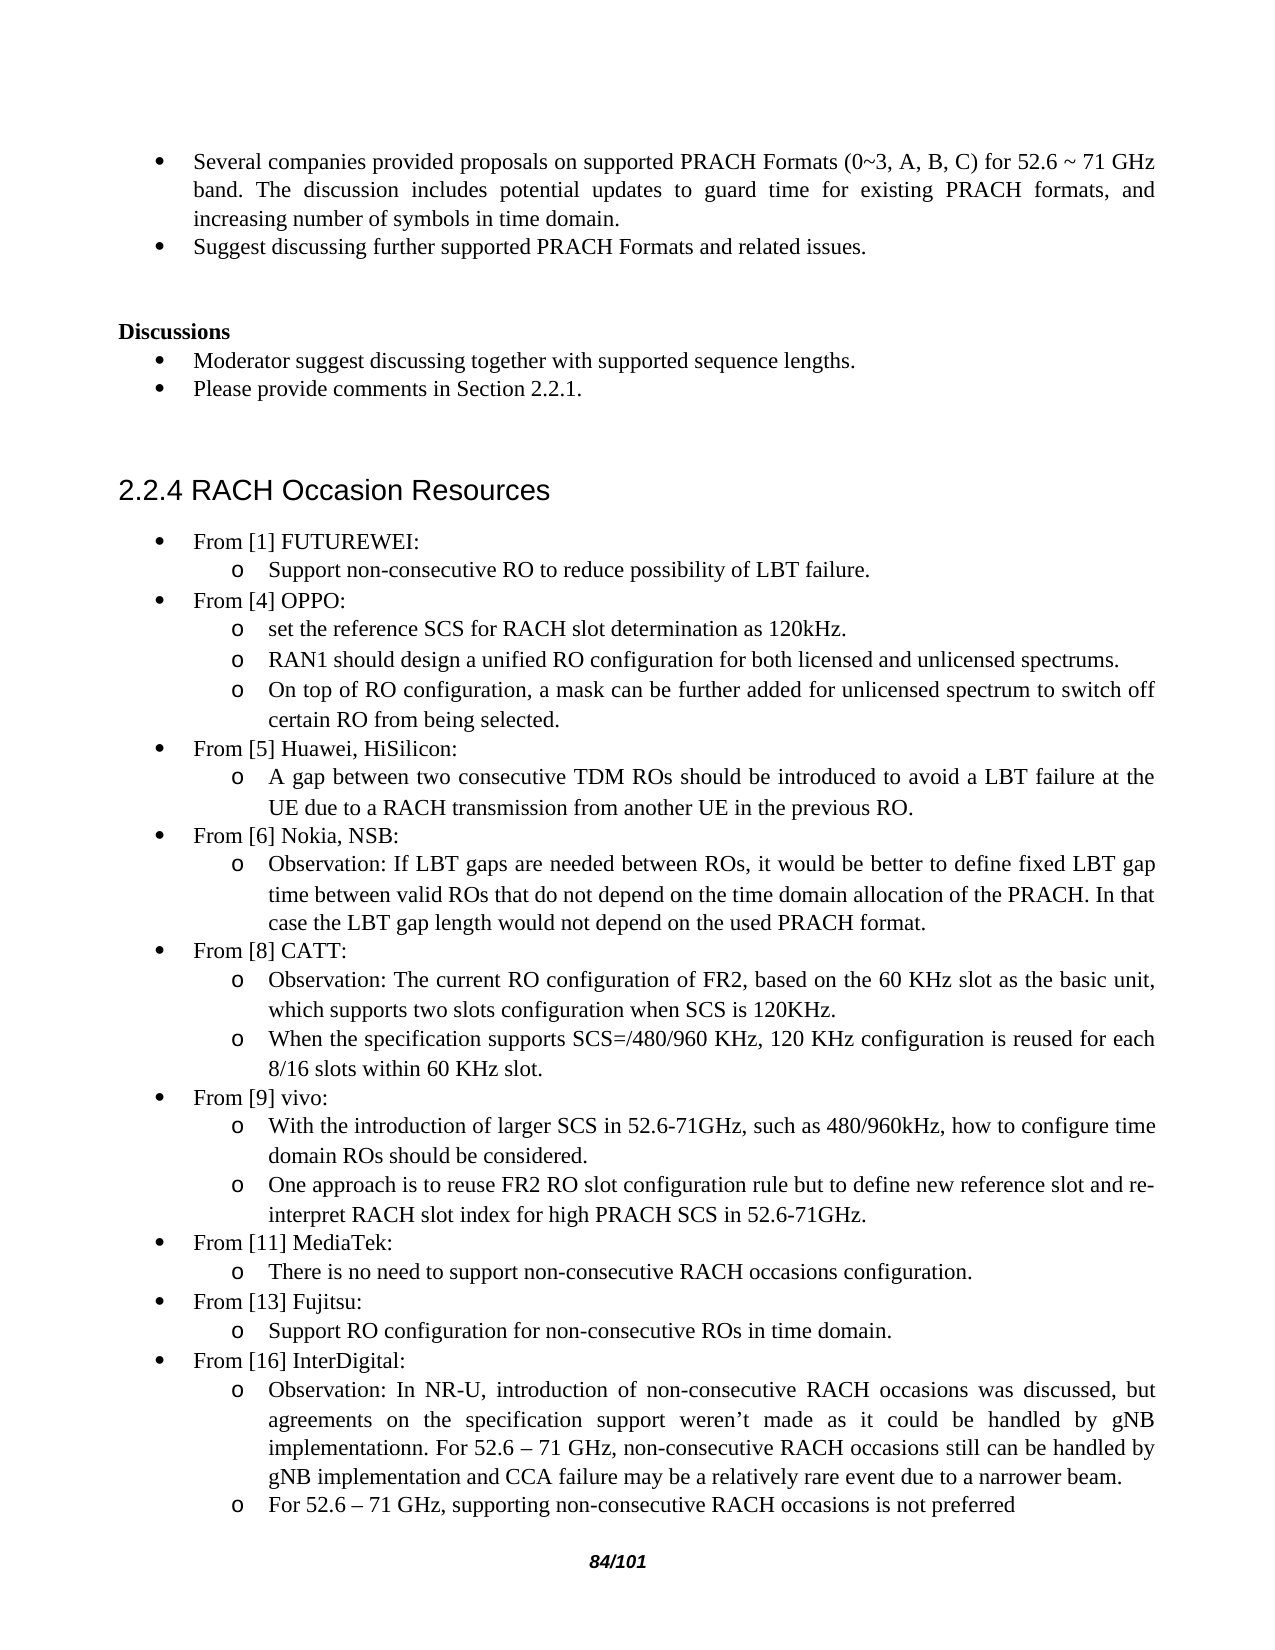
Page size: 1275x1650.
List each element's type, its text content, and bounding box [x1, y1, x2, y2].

list From [5] Huawei, HiSilicon: [156, 735, 1157, 761]
list From [13] Fujitsu: [156, 1288, 1157, 1315]
list A gap between two consecutive TDM ROs should be introduced to avoid a LBT failure at the UE due to a RACH transmission from another UE in the previous RO. [231, 763, 1157, 820]
subtitle 2.2.4 RACH Occasion Resources [118, 473, 1157, 507]
list When the specification supports SCS=/480/960 KHz, 120 KHz configuration is reused for each 8/16 slots within 60 KHz slot. [231, 1025, 1157, 1081]
text Discussions [118, 318, 1157, 345]
list Observation: The current RO configuration of FR2, based on the 60 KHz slot as the basic unit, which supports two slots configuration when SCS is 120KHz. [231, 966, 1157, 1023]
list RAN1 should design a unified RO configuration for both licensed and unlicensed spectrums. [231, 646, 1157, 674]
list On top of RO configuration, a mask can be further added for unlicensed spectrum to switch off certain RO from being selected. [231, 676, 1157, 733]
list For 52.6 – 71 GHz, supporting non-consecutive RACH occasions is not preferred [231, 1491, 1157, 1519]
list From [6] Nokia, NSB: [156, 822, 1157, 848]
list With the introduction of larger SCS in 52.6-71GHz, such as 480/960kHz, how to configure time domain ROs should be considered. [231, 1112, 1157, 1169]
list Support RO configuration for non-consecutive ROs in time domain. [231, 1317, 1157, 1345]
list From [16] InterDigital: [156, 1347, 1157, 1373]
list Observation: In NR-U, introduction of non-consecutive RACH occasions was discussed, but agreements on the specification support weren’t made as it could be handled by gNB implementationn. For 52.6 – 71 GHz, non-consecutive RACH occasions still can be handled by gNB implementation and CCA failure may be a relatively rare event due to a narrower beam. [231, 1376, 1157, 1489]
list Support non-consecutive RO to reduce possibility of LBT failure. [231, 556, 1157, 584]
list One approach is to reuse FR2 RO slot configuration rule but to define new reference slot and re-interpret RACH slot index for high PRACH SCS in 52.6-71GHz. [231, 1171, 1157, 1227]
list Several companies provided proposals on supported PRACH Formats (0~3, A, B, C) for 52.6 ~ 71 GHz band. The discussion includes potential updates to guard time for existing PRACH formats, and increasing number of symbols in time domain. [156, 148, 1157, 231]
list From [11] MediaTek: [156, 1229, 1157, 1256]
list From [9] vivo: [156, 1083, 1157, 1110]
list From [4] OPPO: [156, 587, 1157, 613]
list Observation: If LBT gaps are needed between ROs, it would be better to define fixed LBT gap time between valid ROs that do not depend on the time domain allocation of the PRACH. In that case the LBT gap length would not depend on the used PRACH format. [231, 850, 1157, 936]
list Moderator suggest discussing together with supported sequence lengths. [156, 347, 1157, 373]
list Please provide comments in Section 2.2.1. [156, 375, 1157, 402]
list From [1] FUTUREWEI: [156, 528, 1157, 554]
list Suggest discussing further supported PRACH Formats and related issues. [156, 233, 1157, 259]
list From [8] CATT: [156, 938, 1157, 964]
list There is no need to support non-consecutive RACH occasions configuration. [231, 1258, 1157, 1286]
list set the reference SCS for RACH slot determination as 120kHz. [231, 615, 1157, 643]
